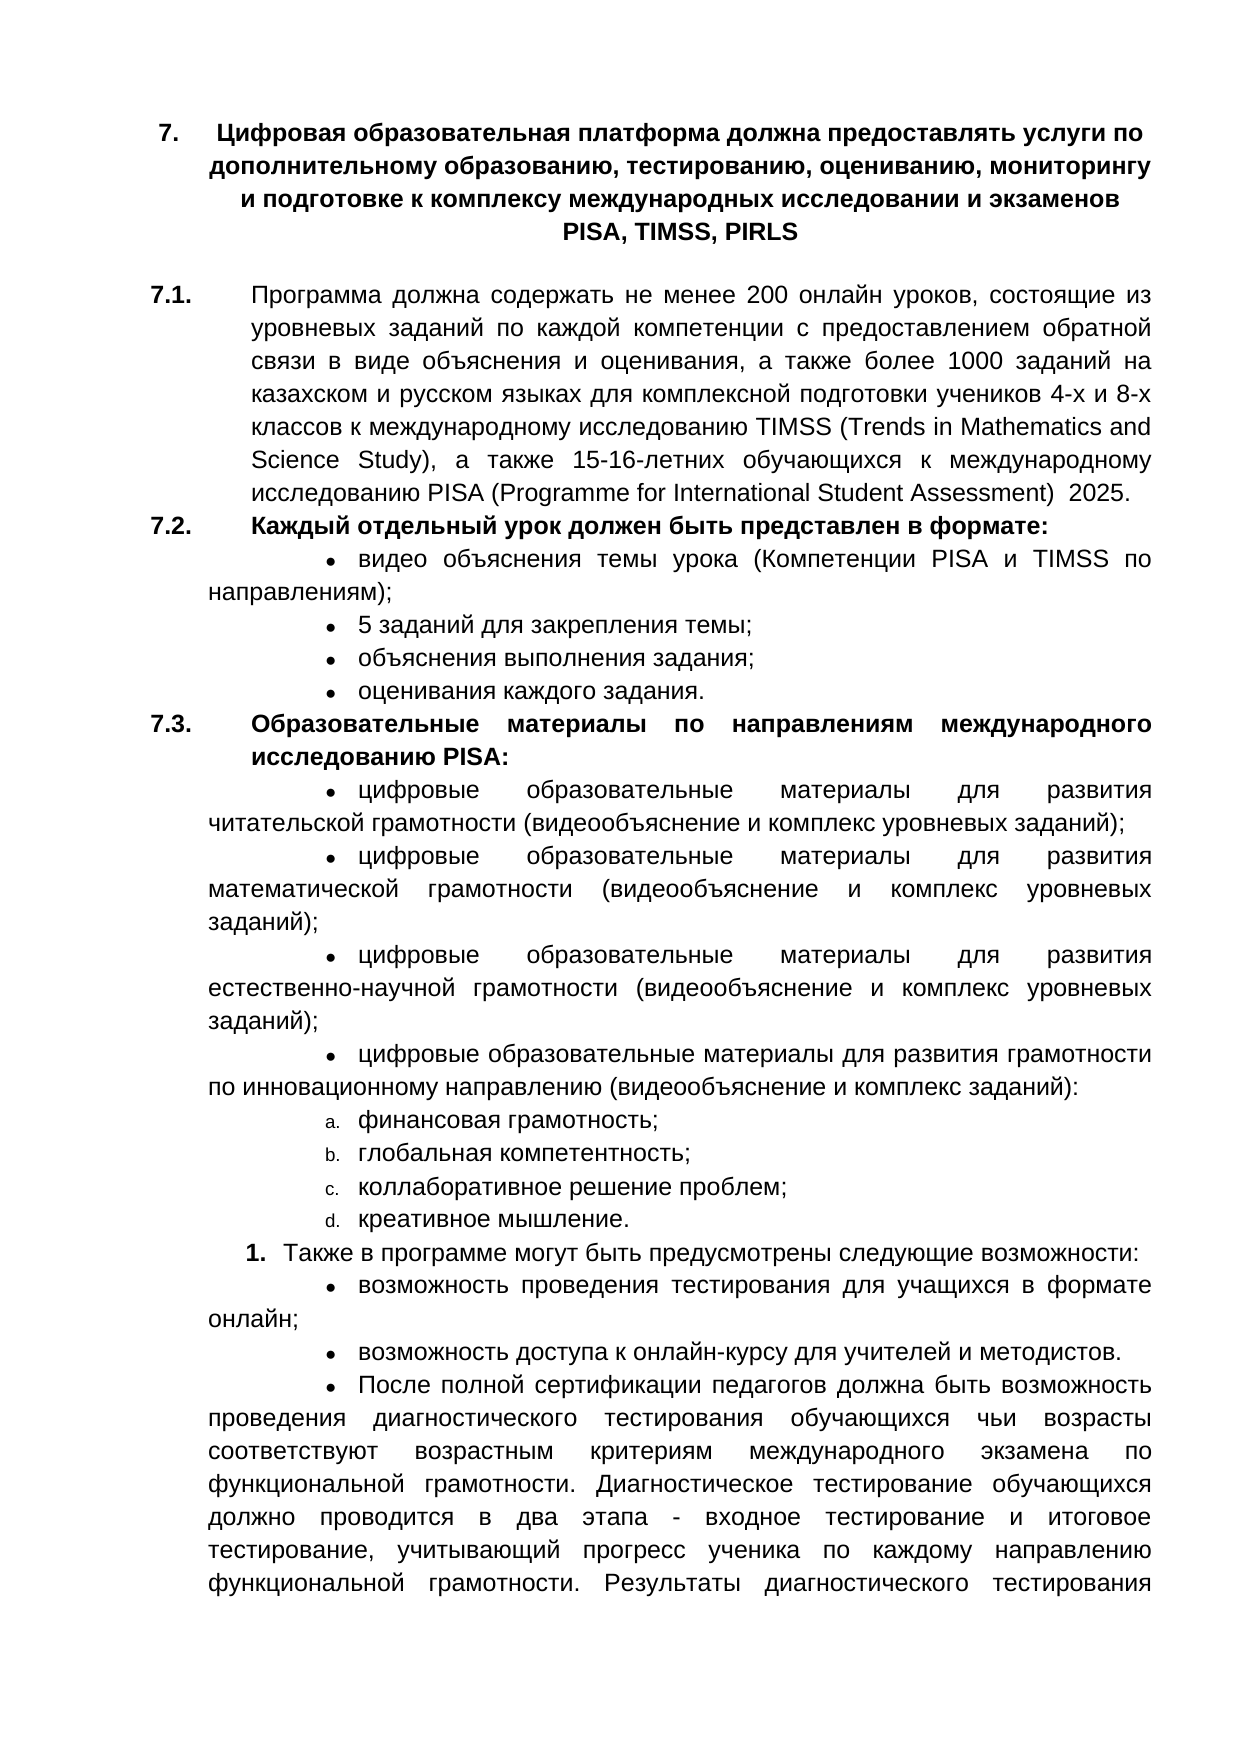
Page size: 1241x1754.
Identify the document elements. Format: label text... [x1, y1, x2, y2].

list финансовая грамотность; [208, 1105, 1153, 1134]
list видео объяснения темы урока (Компетенции PISA и TIMSS по направлениям); [208, 544, 1153, 606]
list Также в программе могут быть предусмотрены следующие возможности: [245, 1237, 1153, 1266]
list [208, 1369, 1153, 1596]
list глобальная компетентность; [208, 1138, 1153, 1167]
list Образовательные материалы по направлениям международного исследованию PISA: [192, 709, 1153, 771]
list цифровые образовательные материалы для развития естественно-научной грамотности (видеообъяснение и комплекс уровневых заданий); [208, 940, 1153, 1035]
list коллаборативное решение проблем; [208, 1171, 1153, 1200]
list креативное мышление. [208, 1204, 1153, 1233]
list объяснения выполнения задания; [208, 643, 1153, 672]
list цифровые образовательные материалы для развития грамотности по инновационному направлению (видеообъяснение и комплекс заданий): [208, 1039, 1153, 1101]
list Каждый отдельный урок должен быть представлен в формате: [192, 511, 1153, 540]
list цифровые образовательные материалы для развития читательской грамотности (видеообъяснение и комплекс уровневых заданий); [208, 775, 1153, 837]
list возможность проведения тестирования для учащихся в формате онлайн; [208, 1271, 1153, 1332]
list Цифровая образовательная платформа должна предоставлять услуги по дополнительному образованию, тестированию, оцениванию, мониторингу и подготовке к комплексу международных исследовании и экзаменов PISA, TIMSS, PIRLS [170, 118, 1153, 276]
list Программа должна содержать не менее 200 онлайн уроков, состоящие из уровневых заданий по каждой компетенции с предоставлением обратной связи в виде объяснения и оценивания, а также более 1000 заданий на казахском и русском языках для комплексной подготовки учеников 4-х и 8-х классов к международному исследованию TIMSS (Trends in Mathematics and Science Study), а также 15-16-летних обучающихся к международному исследованию PISA (Programme for International Student Assessment) 2025. [192, 280, 1153, 507]
list 5 заданий для закрепления темы; [208, 610, 1153, 639]
list возможность доступа к онлайн-курсу для учителей и методистов. [208, 1337, 1153, 1365]
list оценивания каждого задания. [208, 676, 1153, 705]
list цифровые образовательные материалы для развития математической грамотности (видеообъяснение и комплекс уровневых заданий); [208, 841, 1153, 936]
